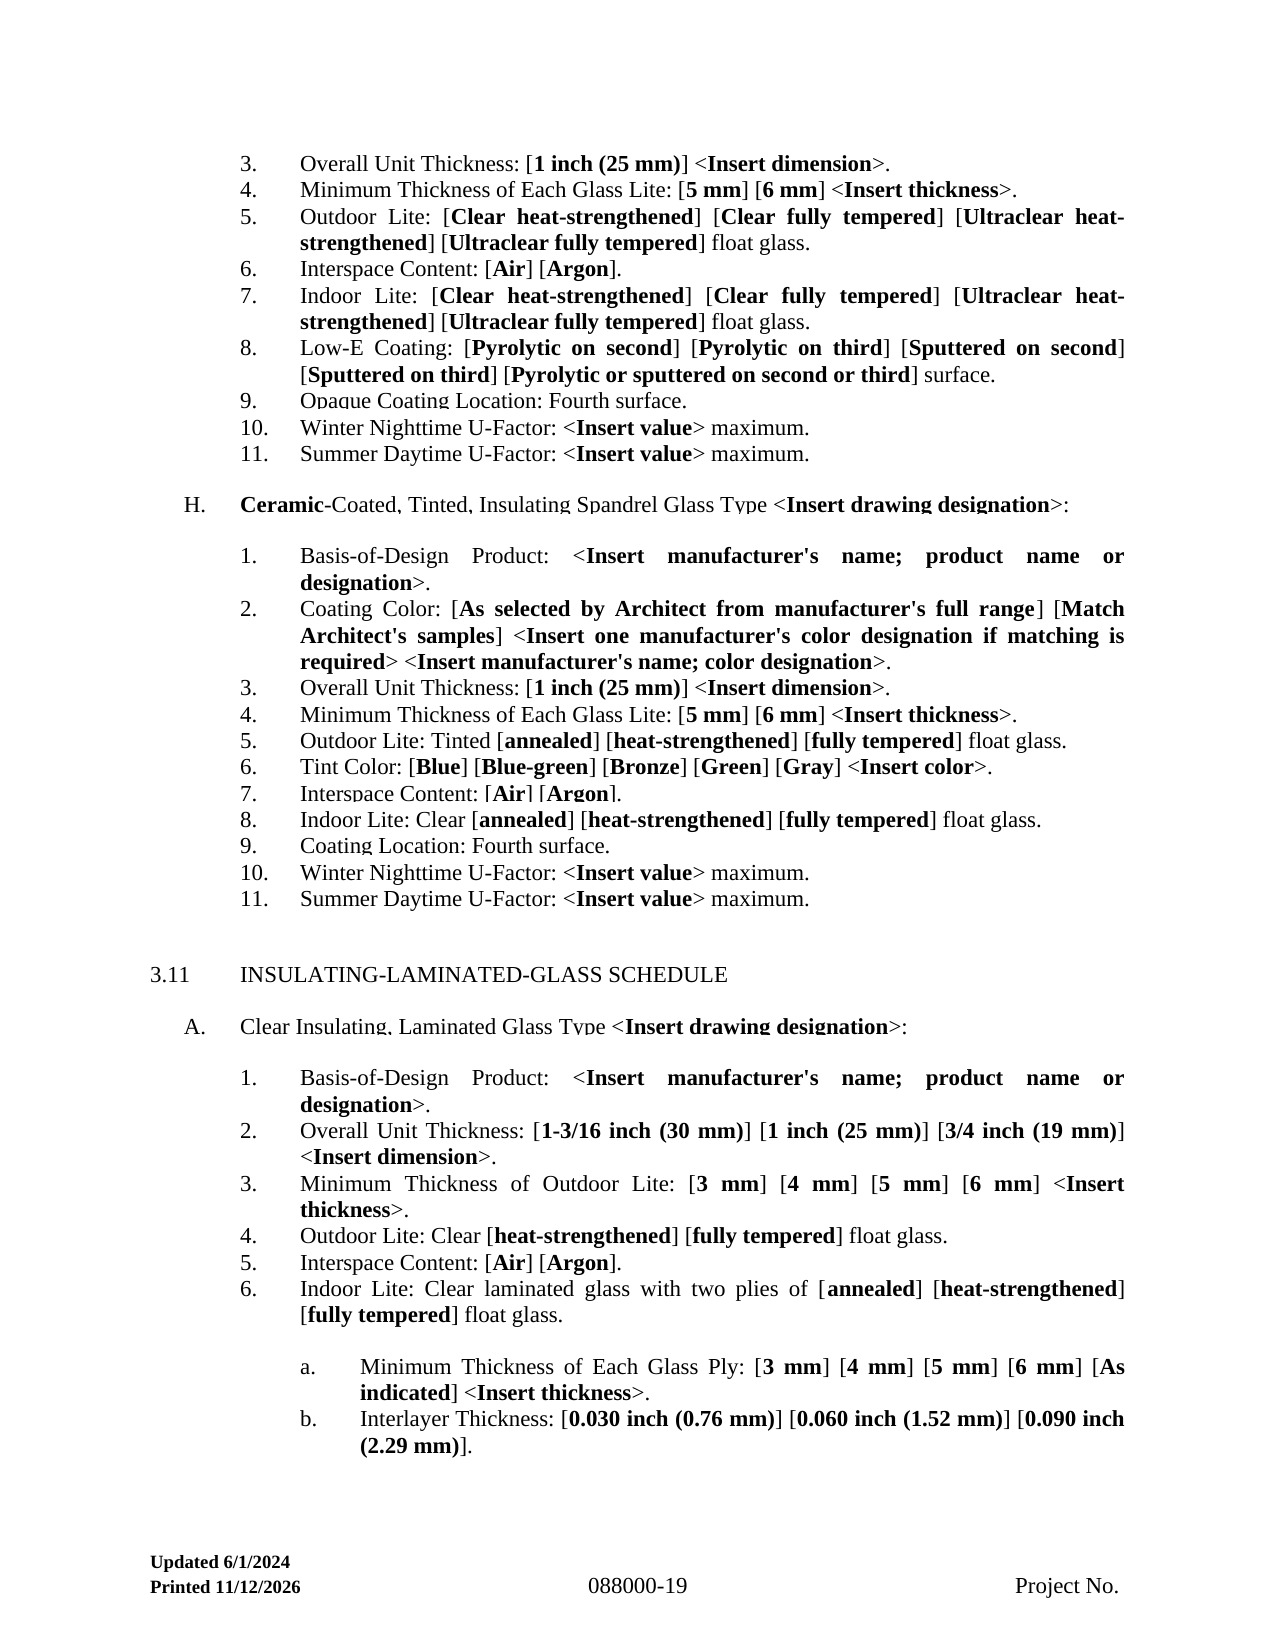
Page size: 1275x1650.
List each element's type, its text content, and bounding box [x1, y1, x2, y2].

text Summer Daytime U-Factor: <Insert value> maximum. [240, 885, 1125, 912]
text Interspace Content: [Air] [Argon]. [240, 255, 1125, 282]
text Summer Daytime U-Factor: <Insert value> maximum. [240, 440, 1125, 466]
text Outdoor Lite: Clear [heat-strengthened] [fully tempered] float glass. [240, 1222, 1125, 1249]
text Basis-of-Design Product: <Insert manufacturer's name; product name or designation>. [240, 543, 1125, 595]
text INSULATING-LAMINATED-GLASS SCHEDULE [150, 962, 1125, 984]
text Low-E Coating: [Pyrolytic on second] [Pyrolytic on third] [Sputtered on second] [Sputtered on third] [Pyrolytic or sputtered on second or third] surface. [240, 334, 1125, 387]
text Minimum Thickness of Each Glass Ply: [3 mm] [4 mm] [5 mm] [6 mm] [As indicated] <Insert thickness>. [300, 1353, 1125, 1406]
text Overall Unit Thickness: [1 inch (25 mm)] <Insert dimension>. [240, 150, 1125, 176]
text Basis-of-Design Product: <Insert manufacturer's name; product name or designation>. [240, 1064, 1125, 1117]
text Overall Unit Thickness: [1-3/16 inch (30 mm)] [1 inch (25 mm)] [3/4 inch (19 mm)] <Insert dimension>. [240, 1117, 1125, 1170]
text Interlayer Thickness: [0.030 inch (0.76 mm)] [0.060 inch (1.52 mm)] [0.090 inch (2.29 mm)]. [300, 1406, 1125, 1458]
text Interspace Content: [Air] [Argon]. [240, 780, 1125, 802]
text Indoor Lite: Clear [annealed] [heat-strengthened] [fully tempered] float glass. [240, 806, 1125, 832]
text Interspace Content: [Air] [Argon]. [240, 1249, 1125, 1275]
text Indoor Lite: [Clear heat-strengthened] [Clear fully tempered] [Ultraclear heat-strengthened] [Ultraclear fully tempered] float glass. [240, 282, 1125, 334]
text Outdoor Lite: [Clear heat-strengthened] [Clear fully tempered] [Ultraclear heat-strengthened] [Ultraclear fully tempered] float glass. [240, 203, 1125, 255]
text Indoor Lite: Clear laminated glass with two plies of [annealed] [heat-strengthened] [fully tempered] float glass. [240, 1275, 1125, 1328]
text Opaque Coating Location: Fourth surface. [240, 387, 1125, 409]
text Tint Color: [Blue] [Blue-green] [Bronze] [Green] [Gray] <Insert color>. [240, 753, 1125, 780]
text Overall Unit Thickness: [1 inch (25 mm)] <Insert dimension>. [240, 674, 1125, 701]
text Ceramic-Coated, Tinted, Insulating Spandrel Glass Type <Insert drawing designation>: [184, 491, 1125, 514]
text Outdoor Lite: Tinted [annealed] [heat-strengthened] [fully tempered] float glass. [240, 727, 1125, 753]
text Coating Location: Fourth surface. [240, 832, 1125, 855]
text Minimum Thickness of Each Glass Lite: [5 mm] [6 mm] <Insert thickness>. [240, 701, 1125, 727]
text Minimum Thickness of Each Glass Lite: [5 mm] [6 mm] <Insert thickness>. [240, 176, 1125, 203]
text Winter Nighttime U-Factor: <Insert value> maximum. [240, 859, 1125, 885]
text Minimum Thickness of Outdoor Lite: [3 mm] [4 mm] [5 mm] [6 mm] <Insert thickness>. [240, 1170, 1125, 1222]
text Coating Color: [As selected by Architect from manufacturer's full range] [Match Architect's samples] <Insert one manufacturer's color designation if matching is required> <Insert manufacturer's name; color designation>. [240, 595, 1125, 674]
text Clear Insulating, Laminated Glass Type <Insert drawing designation>: [184, 1013, 1125, 1035]
text Winter Nighttime U-Factor: <Insert value> maximum. [240, 413, 1125, 440]
